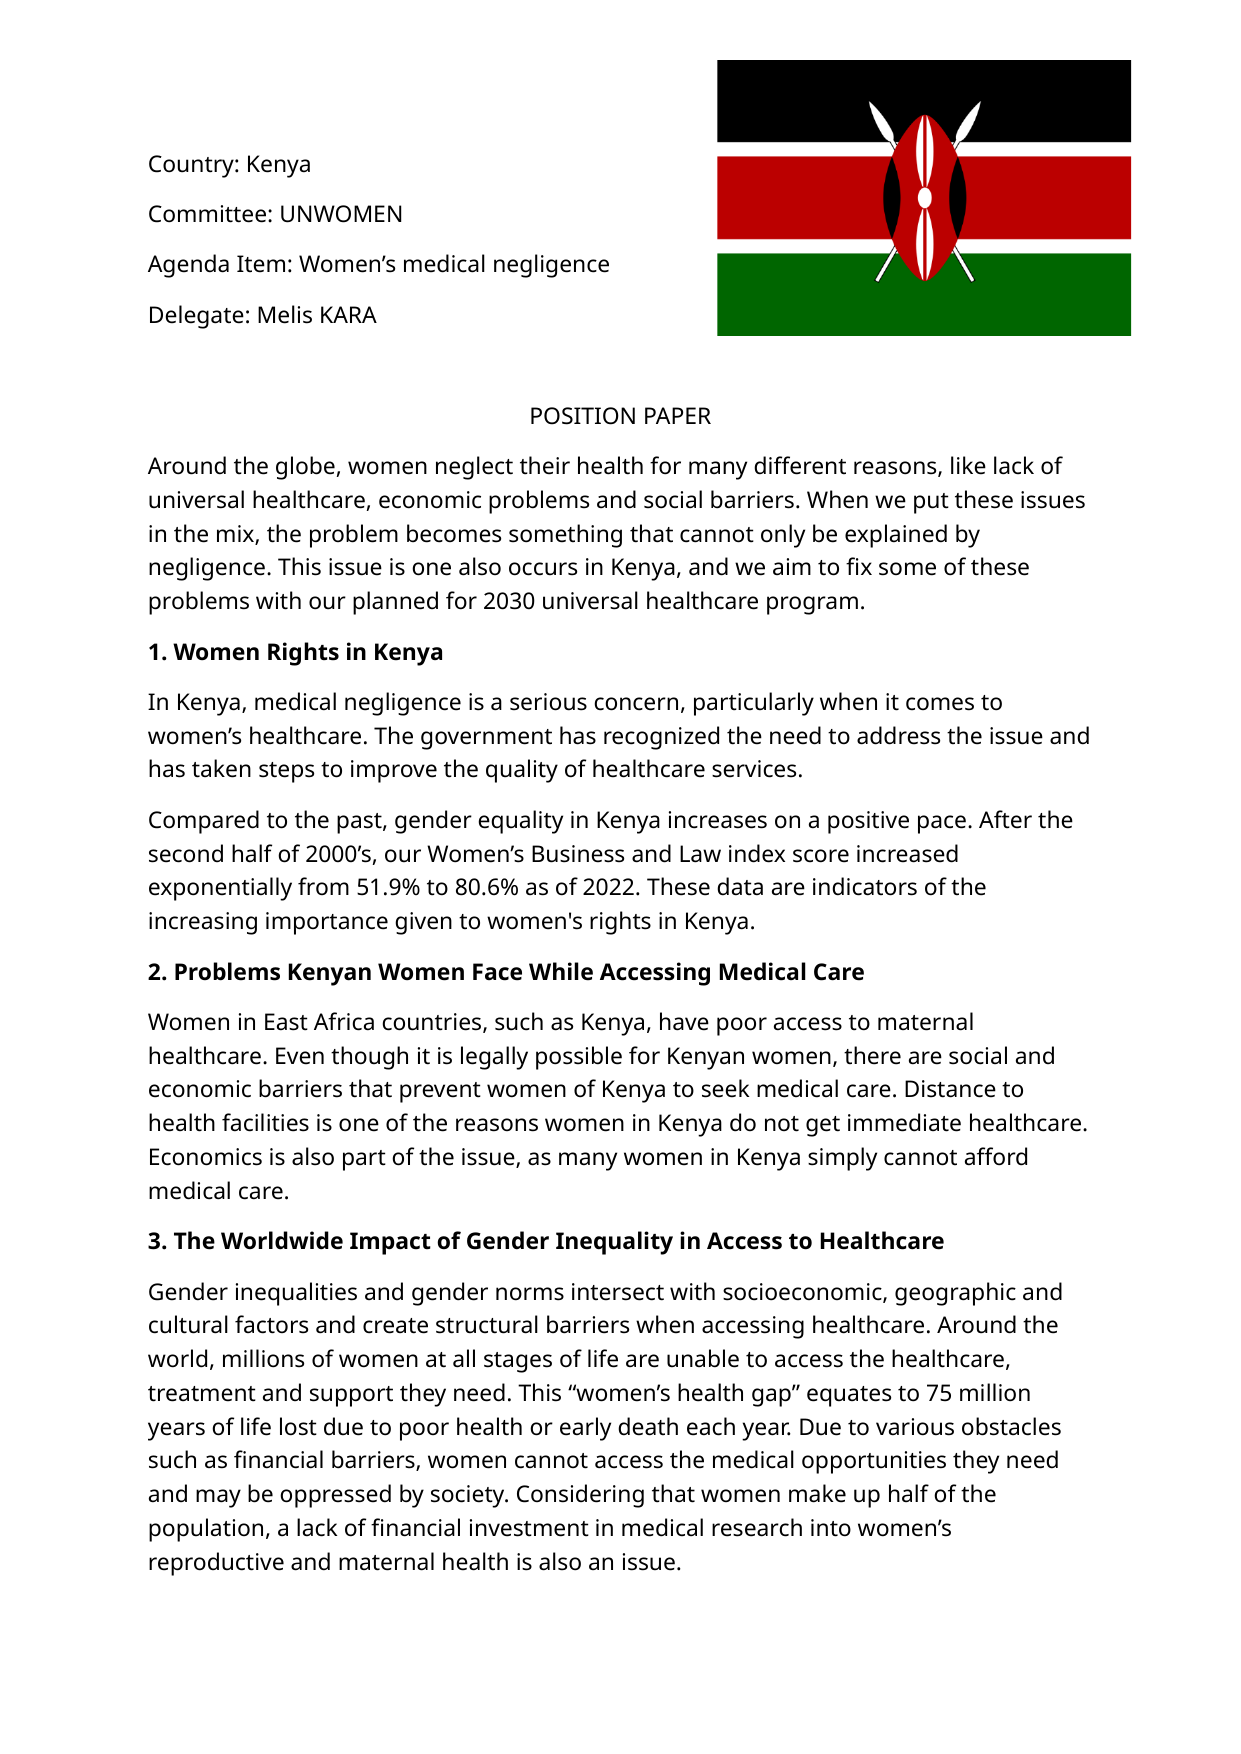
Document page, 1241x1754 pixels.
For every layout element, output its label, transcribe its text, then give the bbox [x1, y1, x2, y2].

text 1. Women Rights in Kenya [148, 636, 1093, 667]
text Women in East Africa countries, such as Kenya, have poor access to maternal healthcare. Even though it is legally possible for Kenyan women, there are social and economic barriers that prevent women of Kenya to seek medical care. Distance to health facilities is one of the reasons women in Kenya do not get immediate healthcare. Economics is also part of the issue, as many women in Kenya simply cannot afford medical care. [148, 1006, 1093, 1206]
text In Kenya, medical negligence is a serious concern, particularly when it comes to women’s healthcare. The government has recognized the need to address the issue and has taken steps to improve the quality of healthcare services. [148, 686, 1093, 785]
text Compared to the past, gender equality in Kenya increases on a positive pace. After the second half of 2000’s, our Women’s Business and Law index score increased exponentially from 51.9% to 80.6% as of 2022. These data are indicators of the increasing importance given to women's rights in Kenya. [148, 804, 1093, 936]
text Around the globe, women neglect their health for many different reasons, like lack of universal healthcare, economic problems and social barriers. When we put these issues in the mix, the problem becomes something that cannot only be explained by negligence. This issue is one also occurs in Kenya, and we aim to fix some of these problems with our planned for 2030 universal healthcare program. [148, 450, 1093, 616]
text Gender inequalities and gender norms intersect with socioeconomic, geographic and cultural factors and create structural barriers when accessing healthcare. Around the world, millions of women at all stages of life are unable to access the healthcare, treatment and support they need. This “women’s health gap” equates to 75 million years of life lost due to poor health or early death each year. Due to various obstacles such as financial barriers, women cannot access the medical opportunities they need and may be oppressed by society. Considering that women make up half of the population, a lack of financial investment in medical research into women’s reproductive and maternal health is also an issue. [148, 1276, 1093, 1577]
text Country: Kenya [148, 148, 1093, 179]
text Agenda Item: Women’s medical negligence [148, 248, 1093, 280]
text POSITION PAPER [148, 400, 1093, 431]
text 2. Problems Kenyan Women Face While Accessing Medical Care [148, 956, 1093, 987]
text Committee: UNWOMEN [148, 198, 1093, 229]
text 3. The Worldwide Impact of Gender Inequality in Access to Healthcare [148, 1225, 1093, 1256]
text Delegate: Melis KARA [148, 299, 1093, 330]
picture [717, 60, 1132, 336]
